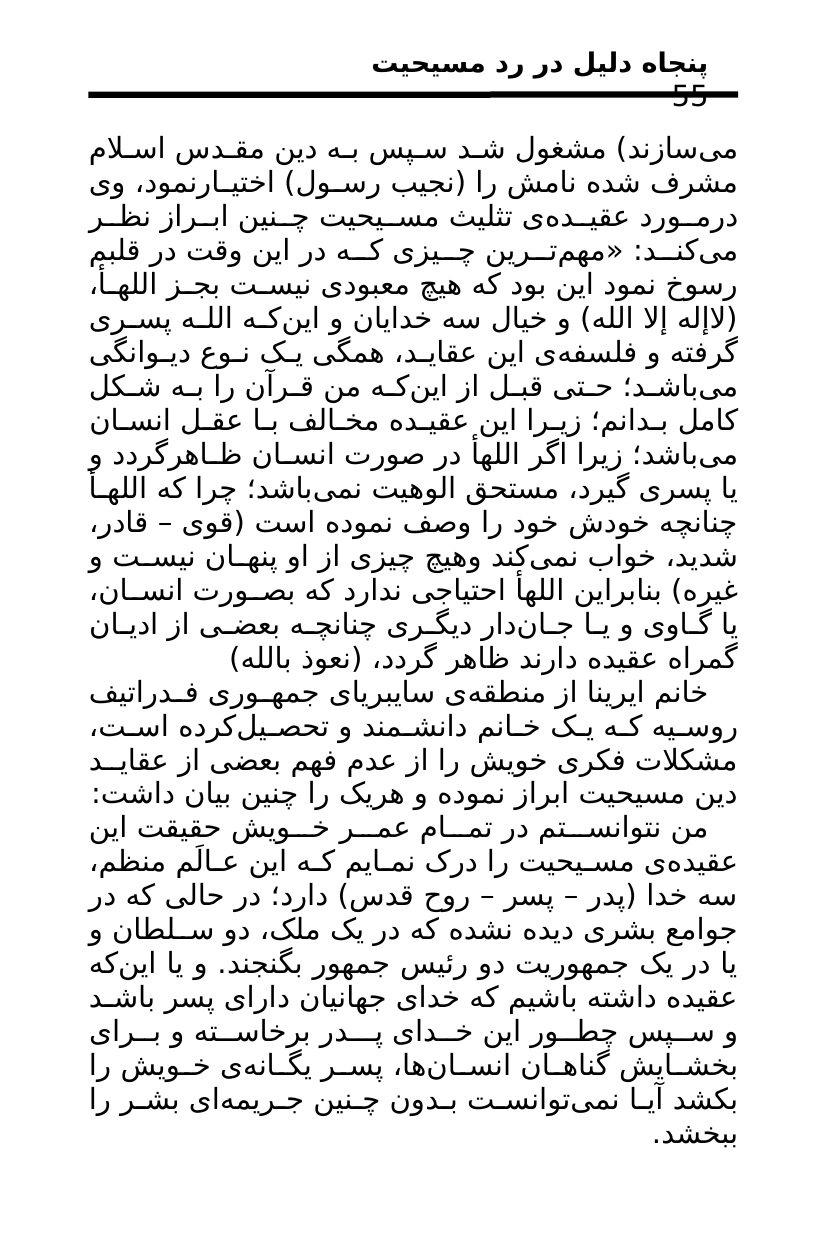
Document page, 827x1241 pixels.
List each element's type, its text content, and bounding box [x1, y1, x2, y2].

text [89, 132, 738, 675]
text خانم ایرینا از منطقه‌ی سایبریای جمهوری فدراتیف روسیه که یک خانم دانشمند و تحصیل‌کرده است، مشکلات فکری خویش را از عدم فهم بعضی از عقاید دین مسیحیت ابراز نموده و هریک را چنین بیان داشت: [89, 675, 738, 811]
text من نتوانستم در تمام عمر خویش حقیقت این عقیده‌ی مسیحیت را درک نمایم که این عالَم منظم، سه خدا (پدر – پسر – روح قدس) دارد؛ در حالی که در جوامع بشری دیده نشده که در یک ملک، دو سلطان و یا در یک جمهوریت دو رئیس جمهور بگنجند. و یا این‌که عقیده داشته باشیم که خدای جهانیان دارای پسر باشد و سپس چطور این خدای پـدر برخاسته و برای بخشایش گناهان انسان‌ها، پسر یگانه‌ی خویش را بکشد آیا نمی‌توانست بدون چنین جریمه‌ای بشر را ببخشد. [89, 811, 738, 1150]
